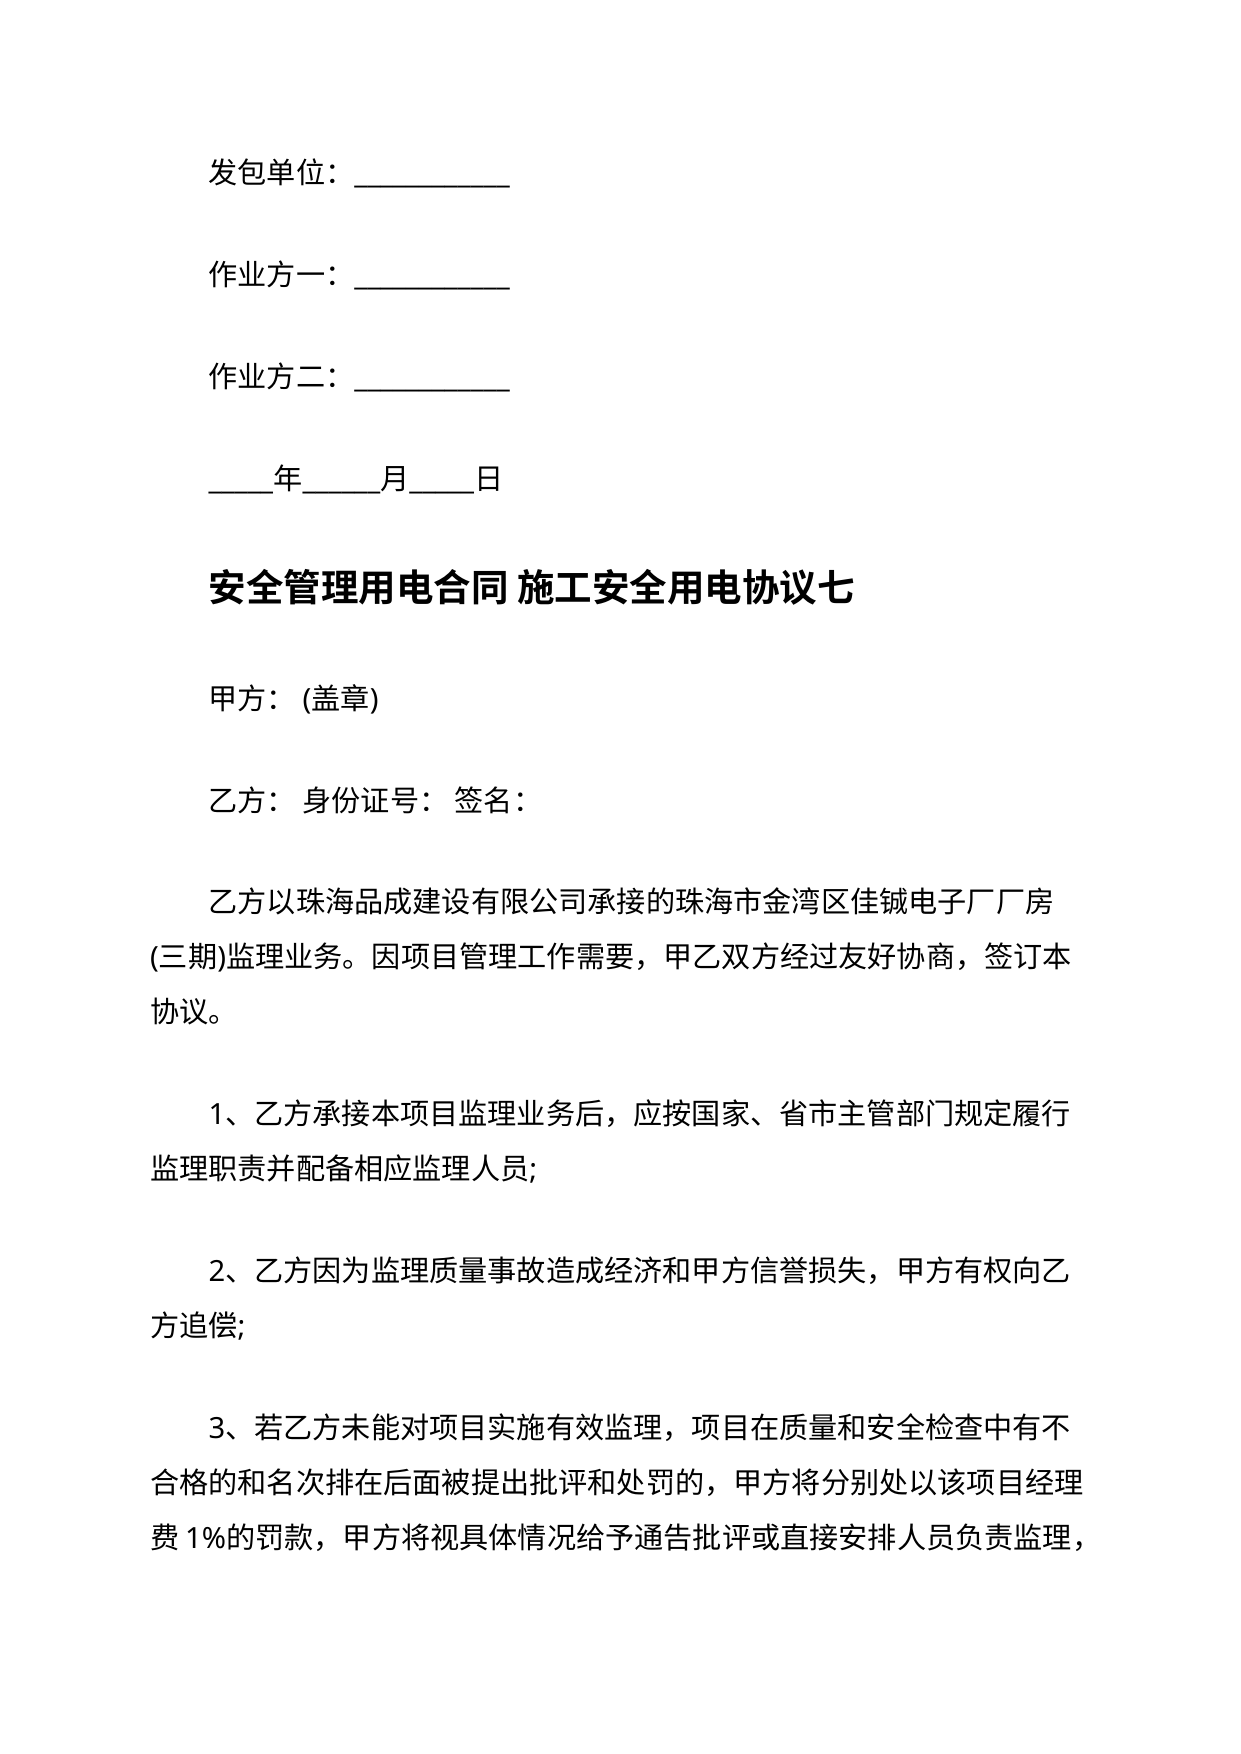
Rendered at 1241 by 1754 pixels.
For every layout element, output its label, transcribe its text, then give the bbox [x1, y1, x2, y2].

text 作业方二：____________ [150, 354, 1090, 396]
text 乙方以珠海品成建设有限公司承接的珠海市金湾区佳铖电子厂厂房(三期)监理业务。因项目管理工作需要，甲乙双方经过友好协商，签订本协议。 [150, 879, 1090, 1031]
text 发包单位：____________ [150, 150, 1090, 192]
text 2、乙方因为监理质量事故造成经济和甲方信誉损失，甲方有权向乙方追偿; [150, 1248, 1090, 1345]
text 乙方： 身份证号： 签名： [150, 777, 1090, 819]
text _____年______月_____日 [150, 456, 1090, 498]
text 作业方一：____________ [150, 252, 1090, 294]
text 甲方： (盖章) [150, 675, 1090, 718]
text 安全管理用电合同 施工安全用电协议七 [150, 558, 1090, 612]
text 1、乙方承接本项目监理业务后，应按国家、省市主管部门规定履行监理职责并配备相应监理人员; [150, 1091, 1090, 1188]
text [150, 1405, 1090, 1557]
